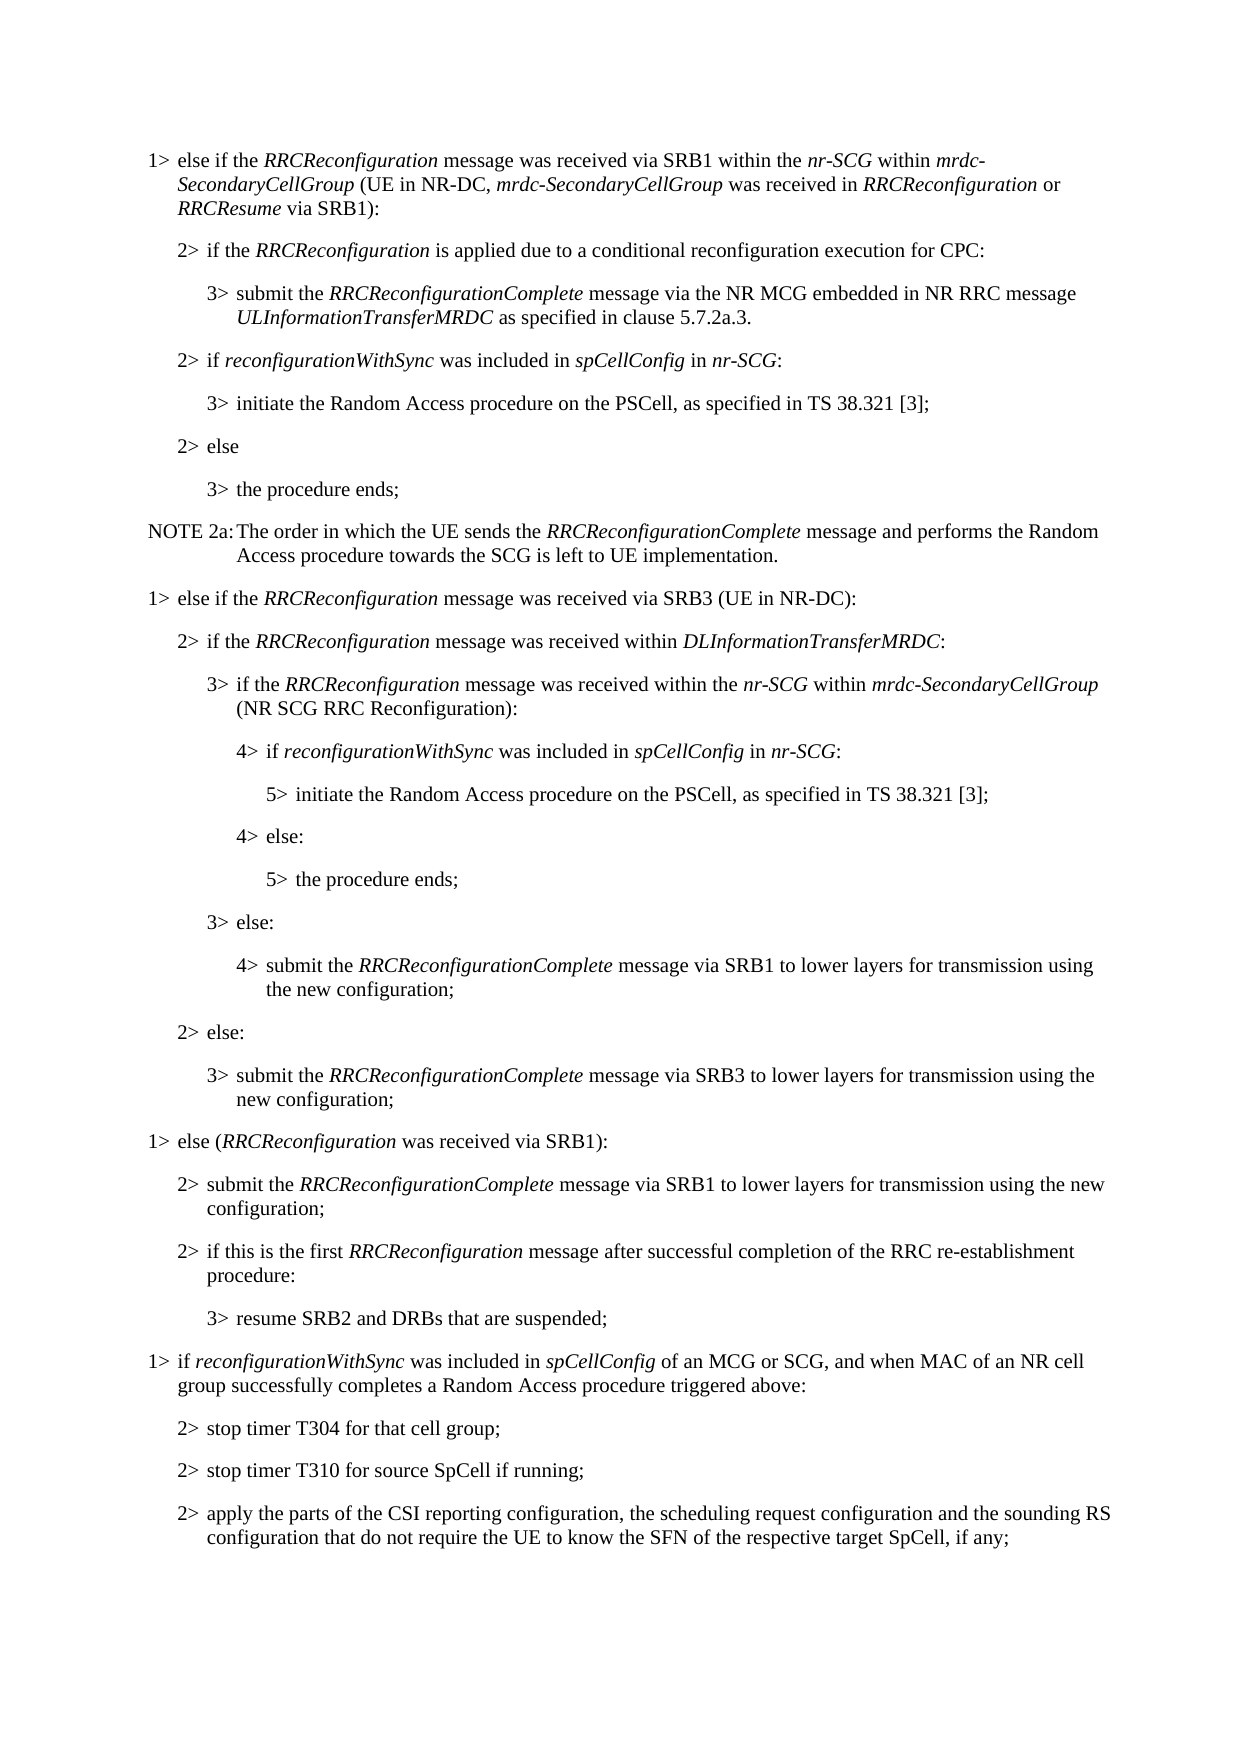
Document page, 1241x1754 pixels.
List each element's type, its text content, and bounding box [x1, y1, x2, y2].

text 4> else: [236, 824, 1122, 848]
text 1> else (RRCReconfiguration was received via SRB1): [148, 1129, 1122, 1153]
text 3> submit the RRCReconfigurationComplete message via the NR MCG embedded in NR RRC message ULInformationTransferMRDC as specified in clause 5.7.2a.3. [207, 281, 1122, 329]
text 3> the procedure ends; [207, 477, 1122, 501]
text 1> if reconfigurationWithSync was included in spCellConfig of an MCG or SCG, and when MAC of an NR cell group successfully completes a Random Access procedure triggered above: [148, 1349, 1122, 1397]
text 3> resume SRB2 and DRBs that are suspended; [207, 1306, 1122, 1330]
text 2> if this is the first RRCReconfiguration message after successful completion of the RRC re-establishment procedure: [177, 1239, 1122, 1287]
text 3> initiate the Random Access procedure on the PSCell, as specified in TS 38.321 [3]; [207, 391, 1122, 415]
text 3> else: [207, 910, 1122, 934]
text 2> apply the parts of the CSI reporting configuration, the scheduling request configuration and the sounding RS configuration that do not require the UE to know the SFN of the respective target SpCell, if any; [177, 1501, 1122, 1549]
text 3> submit the RRCReconfigurationComplete message via SRB3 to lower layers for transmission using the new configuration; [207, 1062, 1122, 1111]
text 1> else if the RRCReconfiguration message was received via SRB1 within the nr-SCG within mrdc-SecondaryCellGroup (UE in NR-DC, mrdc-SecondaryCellGroup was received in RRCReconfiguration or RRCResume via SRB1): [148, 147, 1122, 220]
text 2> stop timer T304 for that cell group; [177, 1416, 1122, 1440]
text 2> if reconfigurationWithSync was included in spCellConfig in nr-SCG: [177, 348, 1122, 372]
text 2> if the RRCReconfiguration is applied due to a conditional reconfiguration execution for CPC: [177, 238, 1122, 262]
text 4> submit the RRCReconfigurationComplete message via SRB1 to lower layers for transmission using the new configuration; [236, 953, 1122, 1001]
text 3> if the RRCReconfiguration message was received within the nr-SCG within mrdc-SecondaryCellGroup (NR SCG RRC Reconfiguration): [207, 672, 1122, 720]
text 2> submit the RRCReconfigurationComplete message via SRB1 to lower layers for transmission using the new configuration; [177, 1172, 1122, 1220]
text 2> else: [177, 1020, 1122, 1044]
text NOTE 2a: The order in which the UE sends the RRCReconfigurationComplete message and performs the Random Access procedure towards the SCG is left to UE implementation. [148, 519, 1122, 567]
text 2> if the RRCReconfiguration message was received within DLInformationTransferMRDC: [177, 629, 1122, 653]
text 5> initiate the Random Access procedure on the PSCell, as specified in TS 38.321 [3]; [266, 782, 1122, 806]
text 2> else [177, 434, 1122, 458]
text 1> else if the RRCReconfiguration message was received via SRB3 (UE in NR-DC): [148, 586, 1122, 610]
text 4> if reconfigurationWithSync was included in spCellConfig in nr-SCG: [236, 739, 1122, 763]
text 5> the procedure ends; [266, 867, 1122, 891]
text 2> stop timer T310 for source SpCell if running; [177, 1458, 1122, 1482]
